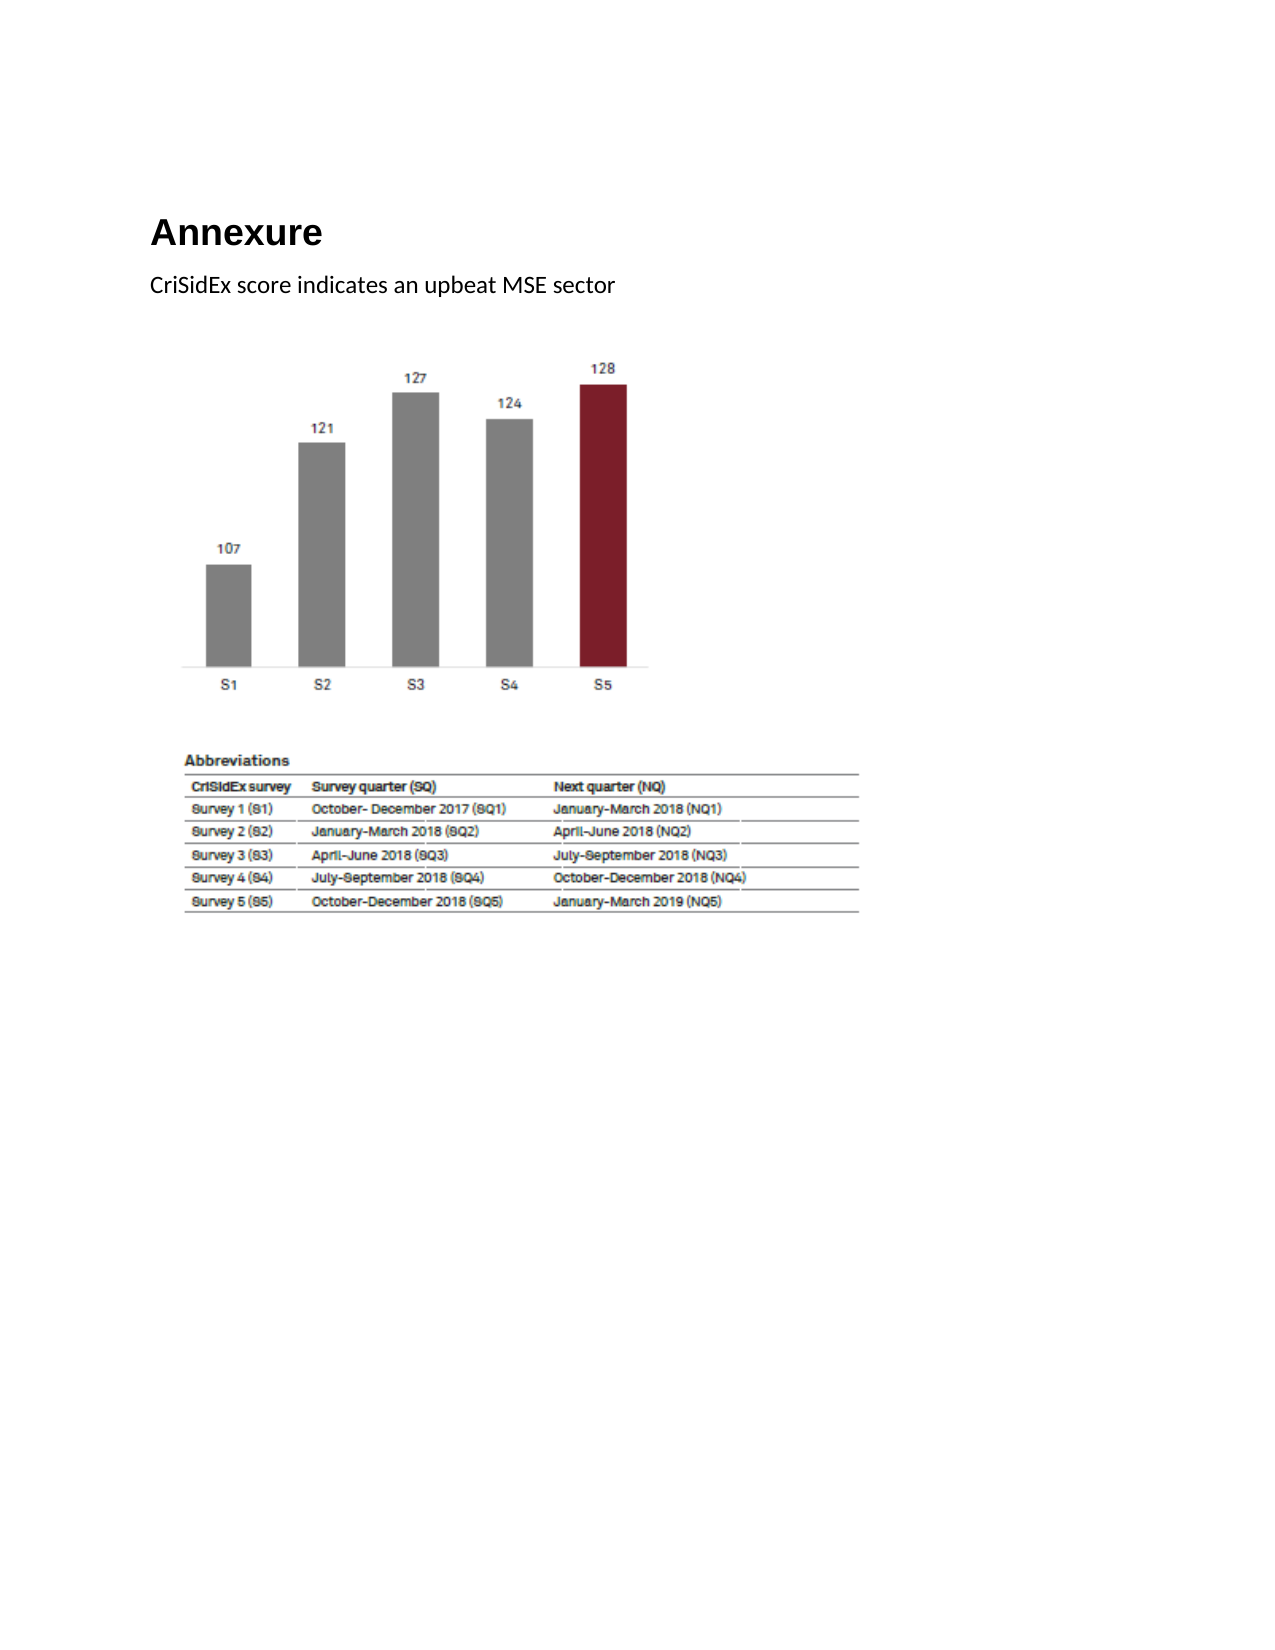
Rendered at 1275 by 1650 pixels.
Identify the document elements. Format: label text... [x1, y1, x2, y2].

text CriSidEx score indicates an upbeat MSE sector [150, 269, 1125, 300]
picture [150, 316, 685, 723]
picture [150, 739, 880, 929]
text Annexure [150, 210, 1125, 253]
